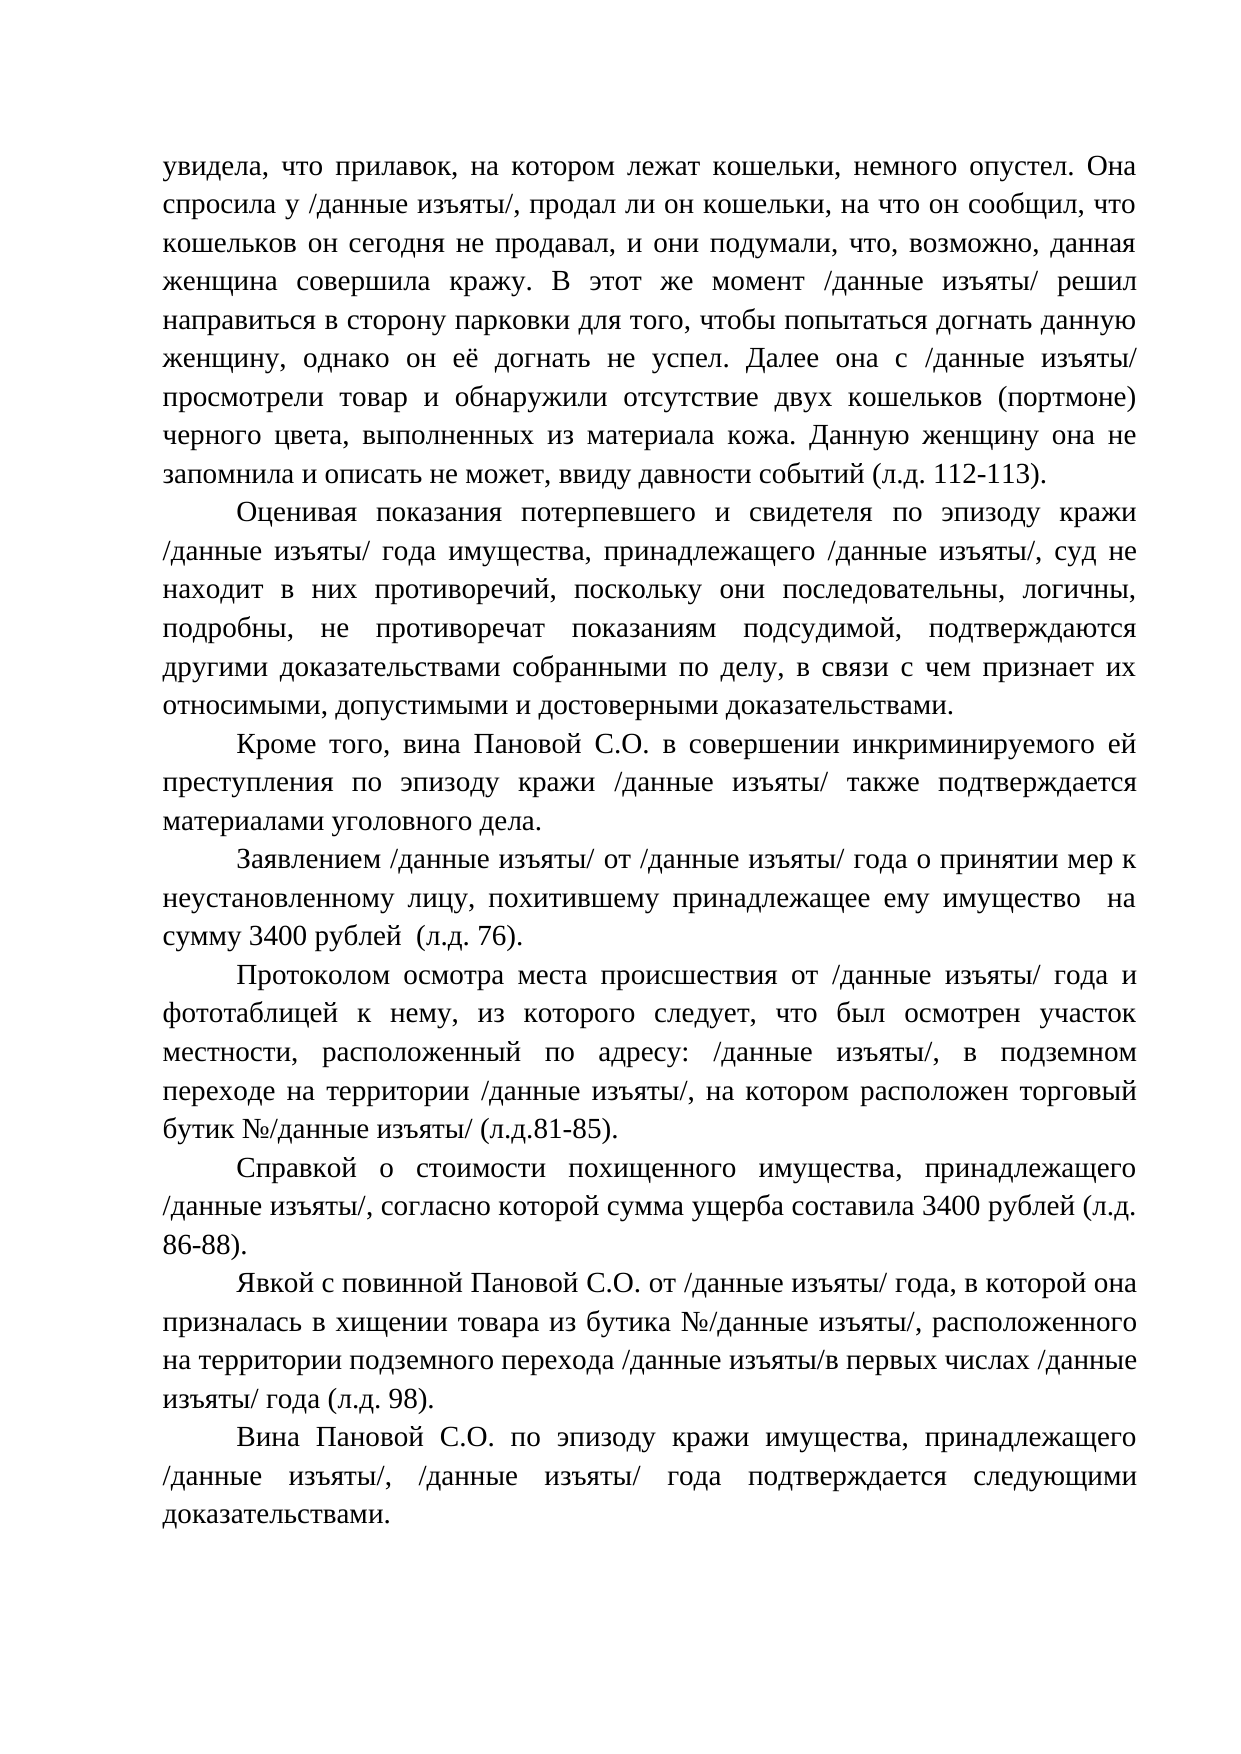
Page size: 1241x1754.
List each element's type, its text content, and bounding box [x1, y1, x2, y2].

text Заявлением /данные изъяты/ от /данные изъяты/ года о принятии мер к неустановленному лицу, похитившему принадлежащее ему имущество на сумму 3400 рублей (л.д. 76). [162, 841, 1137, 952]
text Кроме того, вина Пановой С.О. в совершении инкриминируемого ей преступления по эпизоду кражи /данные изъяты/ также подтверждается материалами уголовного дела. [162, 726, 1137, 836]
text Оценивая показания потерпевшего и свидетеля по эпизоду кражи /данные изъяты/ года имущества, принадлежащего /данные изъяты/, суд не находит в них противоречий, поскольку они последовательны, логичны, подробны, не противоречат показаниям подсудимой, подтверждаются другими доказательствами собранными по делу, в связи с чем признает их относимыми, допустимыми и достоверными доказательствами. [162, 682, 1137, 721]
text Протоколом осмотра места происшествия от /данные изъяты/ года и фототаблицей к нему, из которого следует, что был осмотрен участок местности, расположенный по адресу: /данные изъяты/, в подземном переходе на территории /данные изъяты/, на котором расположен торговый бутик №/данные изъяты/ (л.д.81-85). [162, 957, 1137, 1145]
text Вина Пановой С.О. по эпизоду кражи имущества, принадлежащего /данные изъяты/, /данные изъяты/ года подтверждается следующими доказательствами. [162, 1419, 1137, 1530]
text Оценивая показания потерпевшего и свидетеля по эпизоду кражи /данные изъяты/ года имущества, принадлежащего /данные изъяты/, суд не находит в них противоречий, поскольку они последовательны, логичны, подробны, не противоречат показаниям подсудимой, подтверждаются другими доказательствами собранными по делу, в связи с чем признает их относимыми, допустимыми и достоверными доказательствами. [162, 494, 1137, 675]
text Справкой о стоимости похищенного имущества, принадлежащего /данные изъяты/, согласно которой сумма ущерба составила 3400 рублей (л.д. 86-88). [162, 1150, 1137, 1260]
text Явкой с повинной Пановой С.О. от /данные изъяты/ года, в которой она призналась в хищении товара из бутика №/данные изъяты/, расположенного на территории подземного перехода /данные изъяты/в первых числах /данные изъяты/ года (л.д. 98). [162, 1265, 1137, 1414]
